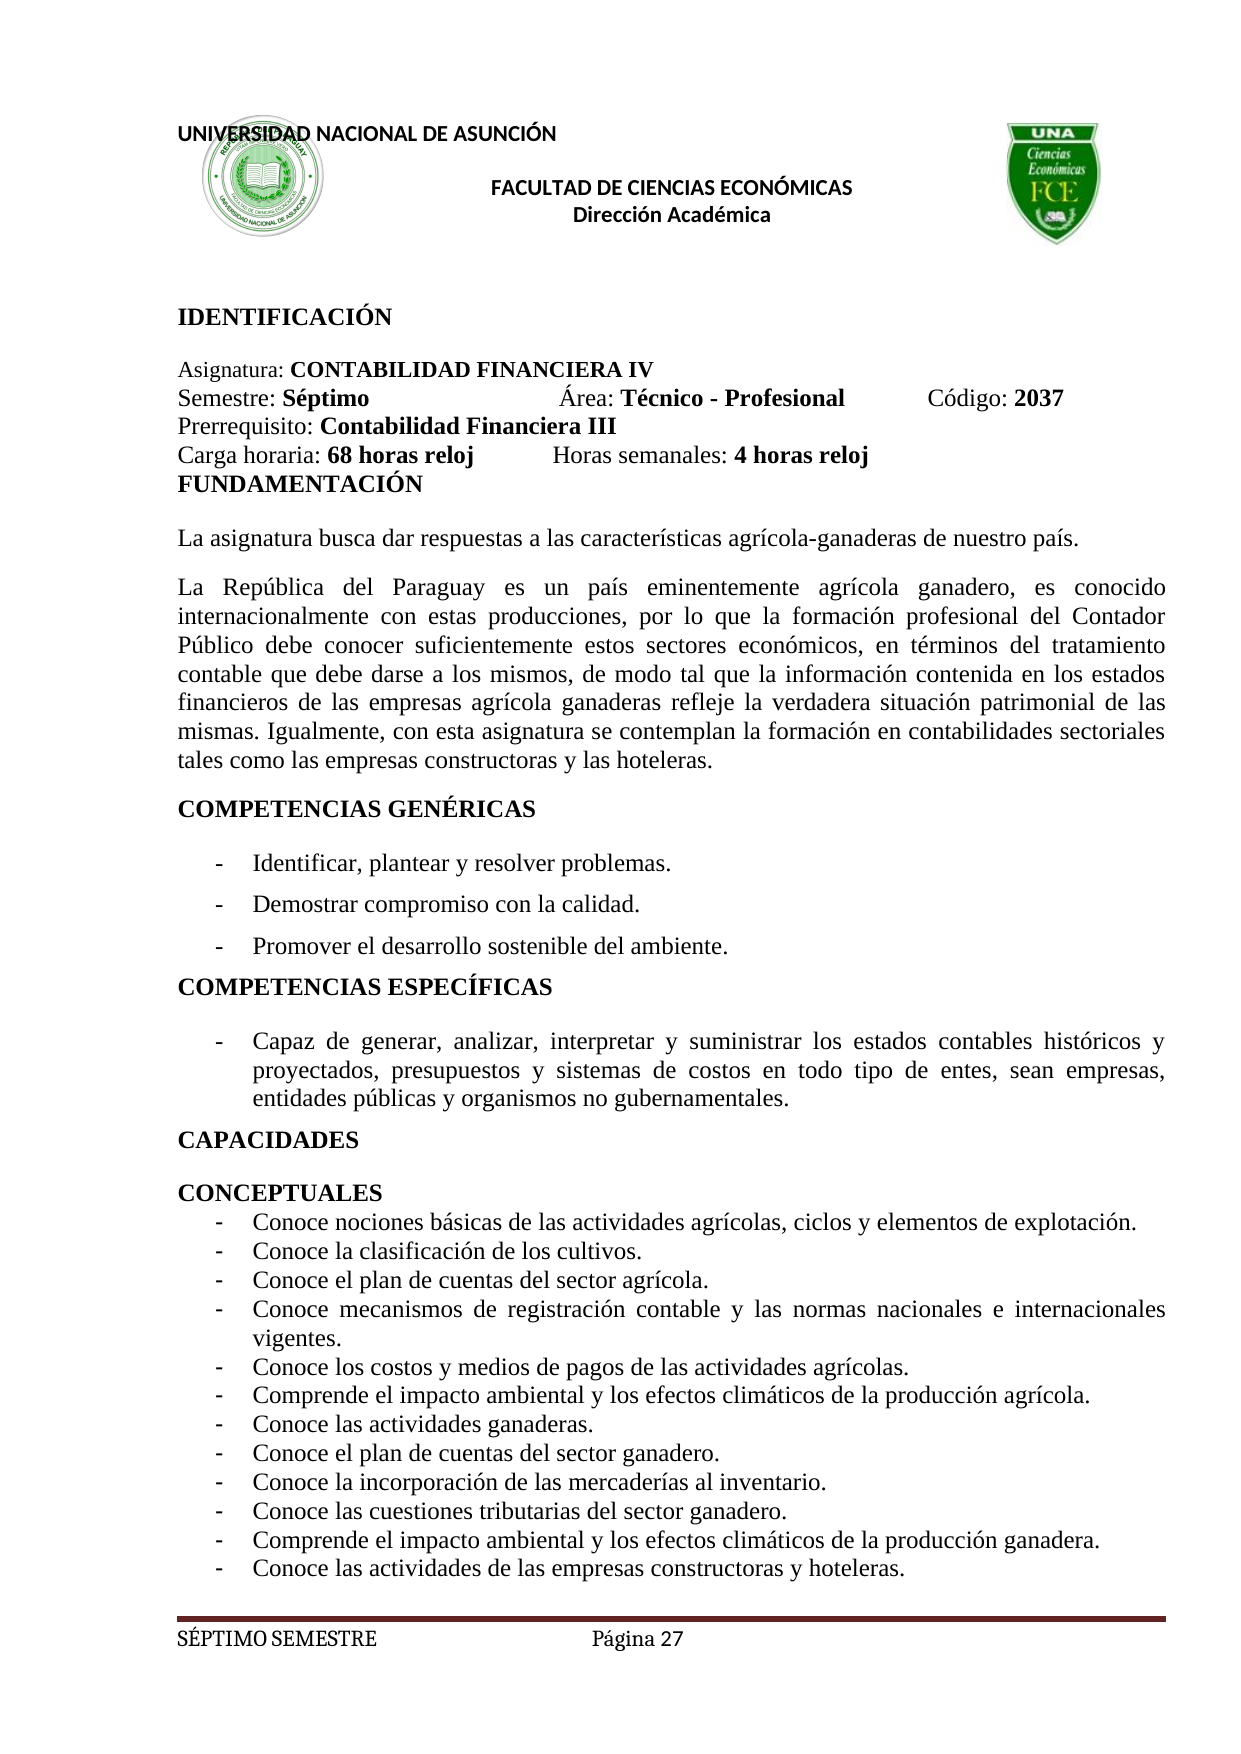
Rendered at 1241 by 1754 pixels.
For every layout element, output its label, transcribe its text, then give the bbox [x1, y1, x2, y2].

list Conoce el plan de cuentas del sector ganadero. [215, 1438, 1166, 1467]
list Conoce el plan de cuentas del sector agrícola. [215, 1265, 1166, 1294]
list Conoce las actividades de las empresas constructoras y hoteleras. [215, 1553, 1166, 1582]
list Conoce nociones básicas de las actividades agrícolas, ciclos y elementos de explotación. [215, 1207, 1166, 1236]
text Semestre: Séptimo Área: Técnico - Profesional Código: 2037 [177, 383, 1166, 411]
picture [196, 108, 331, 244]
text La asignatura busca dar respuestas a las características agrícola-ganaderas de nuestro país. [177, 523, 1166, 552]
list Comprende el impacto ambiental y los efectos climáticos de la producción agrícola. [215, 1380, 1166, 1409]
text Prerrequisito: Contabilidad Financiera III [177, 411, 1166, 440]
text COMPETENCIAS GENÉRICAS [177, 794, 1166, 823]
list Conoce las cuestiones tributarias del sector ganadero. [215, 1496, 1166, 1524]
list Conoce mecanismos de registración contable y las normas nacionales e internacionales vigentes. [215, 1294, 1166, 1351]
text Carga horaria: 68 horas reloj Horas semanales: 4 horas reloj [177, 440, 1166, 469]
list Demostrar compromiso con la calidad. [215, 889, 1166, 918]
list Conoce la incorporación de las mercaderías al inventario. [215, 1467, 1166, 1496]
text CONCEPTUALES [177, 1178, 1166, 1207]
picture [1006, 123, 1102, 246]
list Comprende el impacto ambiental y los efectos climáticos de la producción ganadera. [215, 1524, 1166, 1553]
text La República del Paraguay es un país eminentemente agrícola ganadero, es conocido internacionalmente con estas producciones, por lo que la formación profesional del Contador Público debe conocer suficientemente estos sectores económicos, en términos del tratamiento contable que debe darse a los mismos, de modo tal que la información contenida en los estados financieros de las empresas agrícola ganaderas refleje la verdadera situación patrimonial de las mismas. Igualmente, con esta asignatura se contemplan la formación en contabilidades sectoriales tales como las empresas constructoras y las hoteleras. [177, 572, 1166, 774]
text FUNDAMENTACIÓN [177, 469, 1166, 498]
list Conoce la clasificación de los cultivos. [215, 1236, 1166, 1265]
text COMPETENCIAS ESPECÍFICAS [177, 972, 1166, 1001]
text CAPACIDADES [177, 1125, 1166, 1153]
text IDENTIFICACIÓN [177, 302, 1166, 331]
text Asignatura: CONTABILIDAD FINANCIERA IV [177, 356, 1166, 383]
list Promover el desarrollo sostenible del ambiente. [215, 931, 1166, 959]
list Capaz de generar, analizar, interpretar y suministrar los estados contables históricos y proyectados, presupuestos y sistemas de costos en todo tipo de entes, sean empresas, entidades públicas y organismos no gubernamentales. [215, 1026, 1166, 1112]
list Conoce las actividades ganaderas. [215, 1409, 1166, 1438]
list Conoce los costos y medios de pagos de las actividades agrícolas. [215, 1351, 1166, 1380]
list Identificar, plantear y resolver problemas. [215, 848, 1166, 877]
